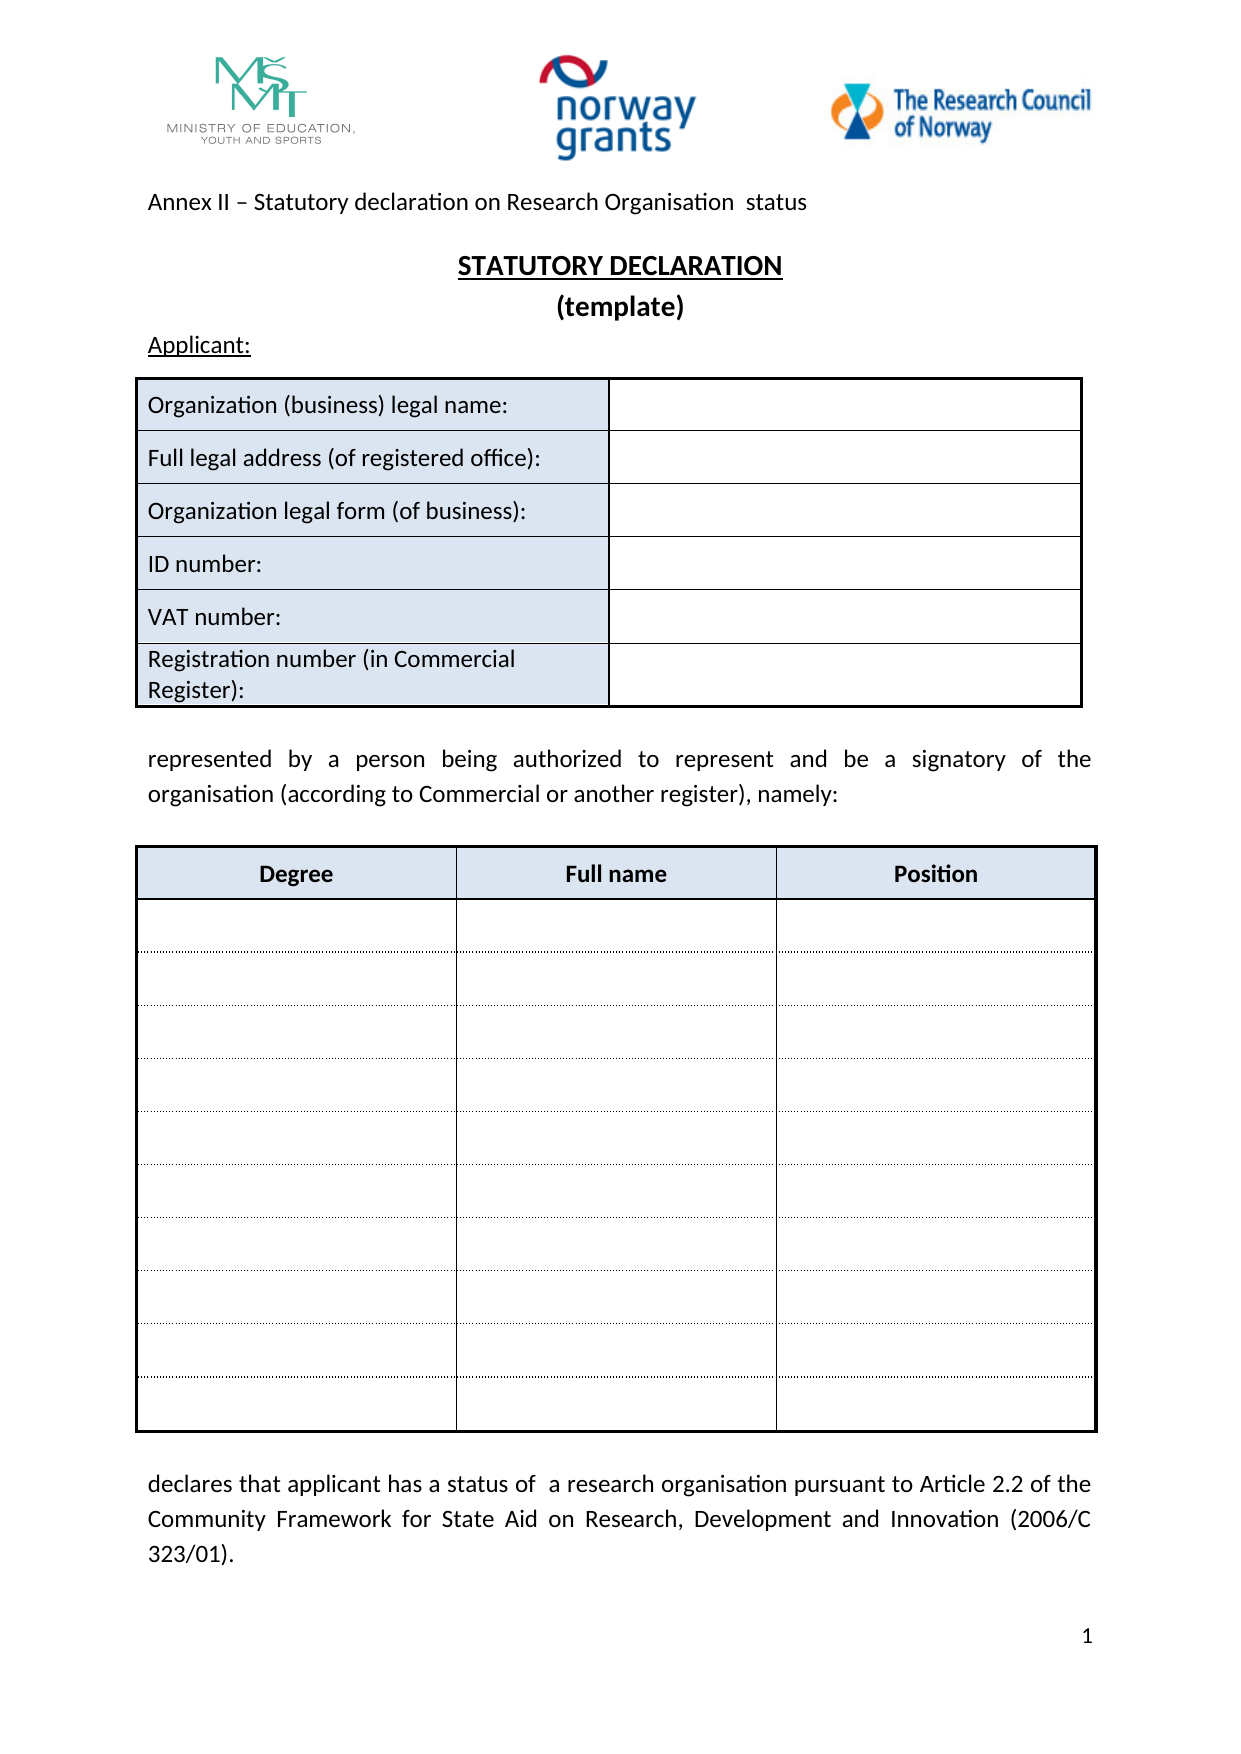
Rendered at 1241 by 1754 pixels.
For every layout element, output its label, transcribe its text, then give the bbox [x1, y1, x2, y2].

table_cell [777, 1376, 1094, 1429]
table_cell ID number: [138, 537, 608, 589]
table_cell [457, 1323, 776, 1376]
table_cell [457, 1270, 776, 1323]
table_cell [138, 1323, 456, 1376]
table_cell [138, 1217, 456, 1270]
table_header Degree [138, 848, 456, 898]
table_cell [457, 1217, 776, 1270]
table_cell [138, 1376, 456, 1429]
table_cell [777, 1164, 1094, 1217]
table_cell [777, 1270, 1094, 1323]
table_cell [457, 1005, 776, 1058]
table_header [610, 380, 1080, 430]
text declares that applicant has a status of a research organisation pursuant to Article 2.2 of the Community Framework for State Aid on Research, Development and Innovation (2006/C 323/01). [148, 1468, 1093, 1568]
table_cell Registration number (in Commercial Register): [138, 644, 608, 704]
table_cell [777, 900, 1094, 951]
table_cell [138, 951, 456, 1004]
picture [157, 51, 364, 148]
table_cell VAT number: [138, 590, 608, 642]
table_cell [610, 644, 1080, 704]
text represented by a person being authorized to represent and be a signatory of the organisation (according to Commercial or another register), namely: [148, 743, 1093, 808]
table_header Organization (business) legal name: [138, 380, 608, 430]
table_cell Organization legal form (of business): [138, 484, 608, 536]
table_cell [138, 1058, 456, 1111]
table_cell [457, 900, 776, 951]
table_cell [457, 1111, 776, 1164]
picture [531, 51, 704, 163]
table_cell [610, 431, 1080, 483]
table_cell [138, 1164, 456, 1217]
table_cell [777, 1111, 1094, 1164]
table_cell [777, 951, 1094, 1004]
table_cell [777, 1217, 1094, 1270]
table_cell [610, 537, 1080, 589]
table_header Full name [457, 848, 776, 898]
table_cell [457, 1164, 776, 1217]
table_cell [138, 1111, 456, 1164]
text Applicant: [148, 329, 1093, 360]
table_cell [777, 1323, 1094, 1376]
table_cell [610, 590, 1080, 642]
picture [820, 67, 1099, 152]
table_cell [138, 1005, 456, 1058]
table_cell [777, 1005, 1094, 1058]
table_cell [138, 900, 456, 951]
text (template) [148, 288, 1093, 324]
table_cell Full legal address (of registered office): [138, 431, 608, 483]
table_header Position [777, 848, 1094, 898]
table_cell [138, 1270, 456, 1323]
table_cell [457, 951, 776, 1004]
table_cell [457, 1376, 776, 1429]
table_cell [457, 1058, 776, 1111]
table_cell [610, 484, 1080, 536]
table_cell [777, 1058, 1094, 1111]
text Statutory declaration [148, 247, 1093, 283]
